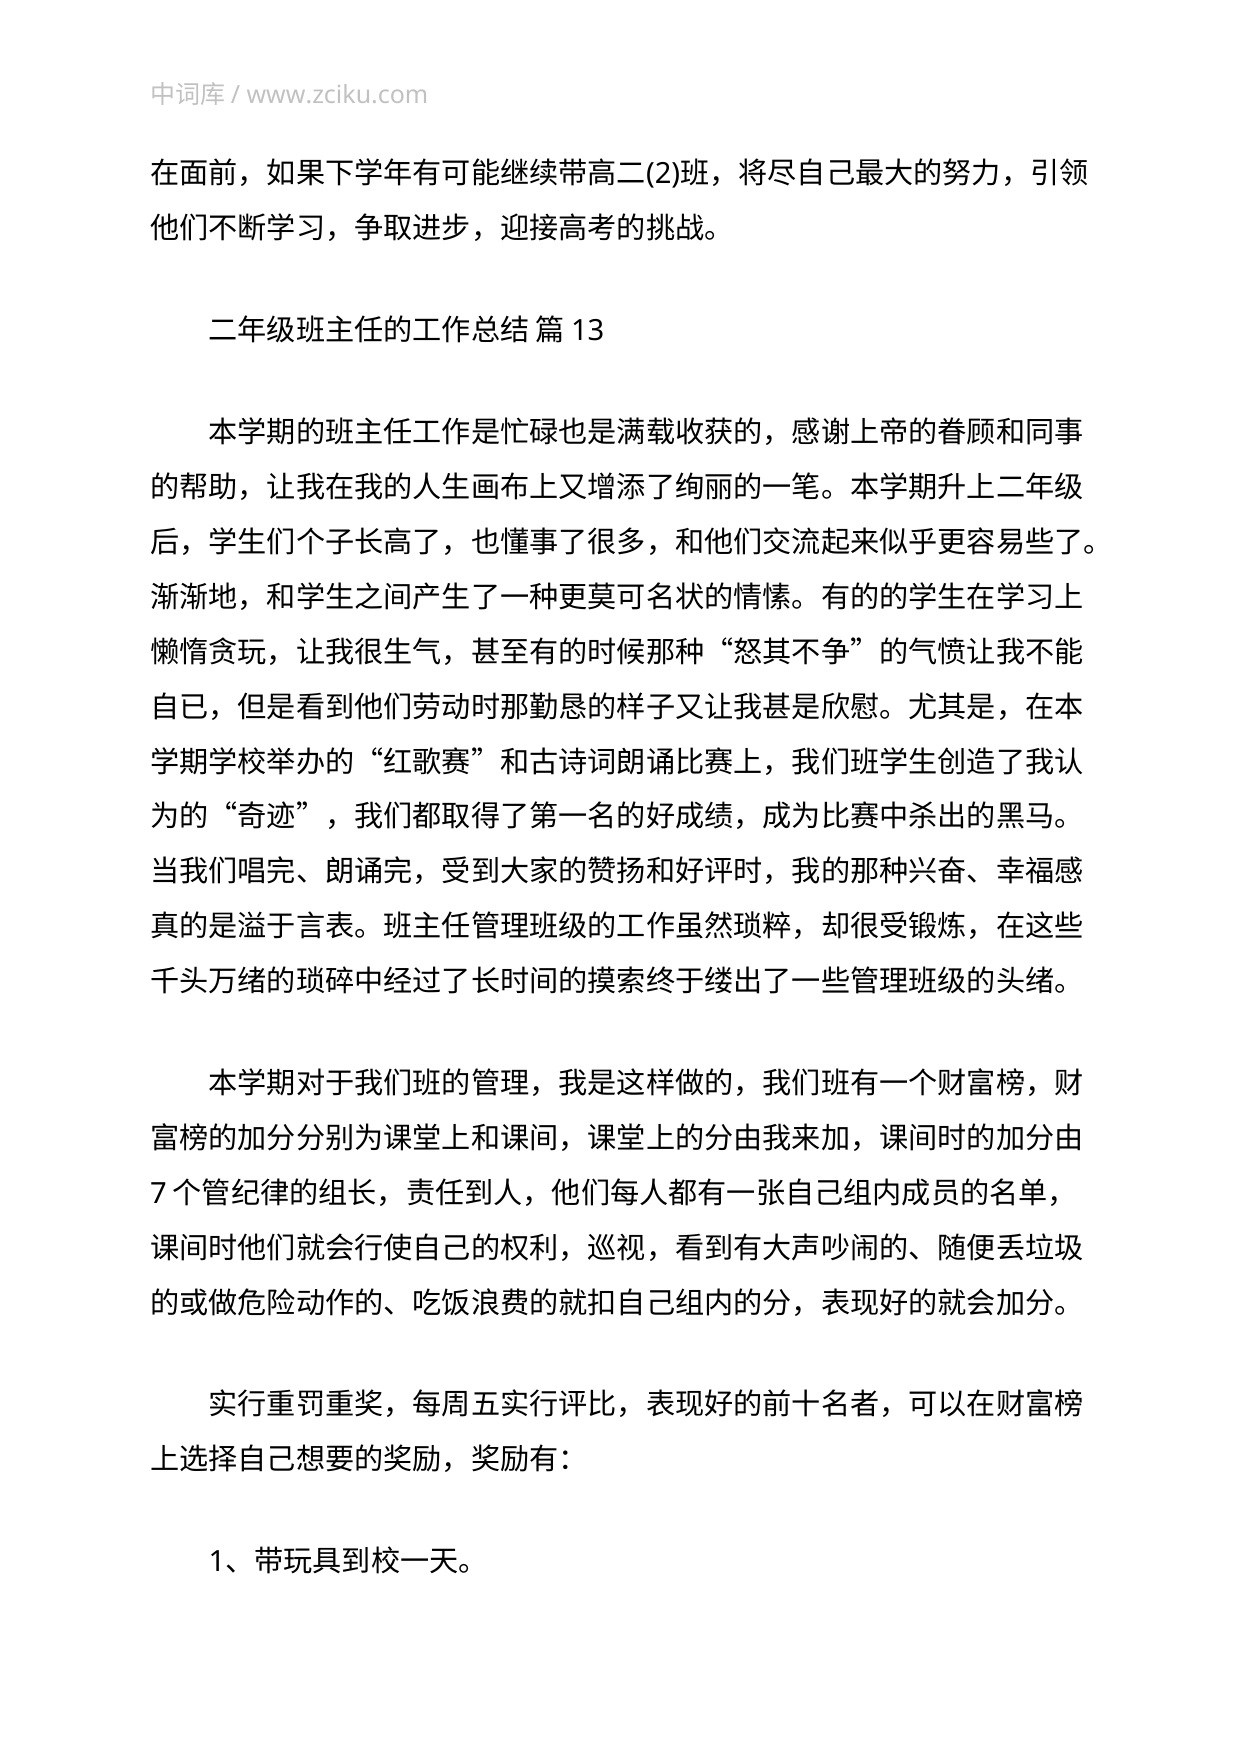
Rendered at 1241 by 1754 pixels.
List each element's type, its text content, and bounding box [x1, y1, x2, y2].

text 1、带玩具到校一天。 [150, 1538, 1090, 1580]
text 实行重罚重奖，每周五实行评比，表现好的前十名者，可以在财富榜上选择自己想要的奖励，奖励有： [150, 1381, 1090, 1478]
text 本学期对于我们班的管理，我是这样做的，我们班有一个财富榜，财富榜的加分分别为课堂上和课间，课堂上的分由我来加，课间时的加分由7个管纪律的组长，责任到人，他们每人都有一张自己组内成员的名单，课间时他们就会行使自己的权利，巡视，看到有大声吵闹的、随便丢垃圾的或做危险动作的、吃饭浪费的就扣自己组内的分，表现好的就会加分。 [150, 1059, 1090, 1321]
text 二年级班主任的工作总结 篇13 [150, 307, 1090, 349]
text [150, 150, 1090, 247]
text 本学期的班主任工作是忙碌也是满载收获的，感谢上帝的眷顾和同事的帮助，让我在我的人生画布上又增添了绚丽的一笔。本学期升上二年级后，学生们个子长高了，也懂事了很多，和他们交流起来似乎更容易些了。渐渐地，和学生之间产生了一种更莫可名状的情愫。有的的学生在学习上懒惰贪玩，让我很生气，甚至有的时候那种“怒其不争”的气愤让我不能自已，但是看到他们劳动时那勤恳的样子又让我甚是欣慰。尤其是，在本学期学校举办的“红歌赛”和古诗词朗诵比赛上，我们班学生创造了我认为的“奇迹”，我们都取得了第一名的好成绩，成为比赛中杀出的黑马。当我们唱完、朗诵完，受到大家的赞扬和好评时，我的那种兴奋、幸福感真的是溢于言表。班主任管理班级的工作虽然琐粹，却很受锻炼，在这些千头万绪的琐碎中经过了长时间的摸索终于缕出了一些管理班级的头绪。 [150, 409, 1090, 1000]
